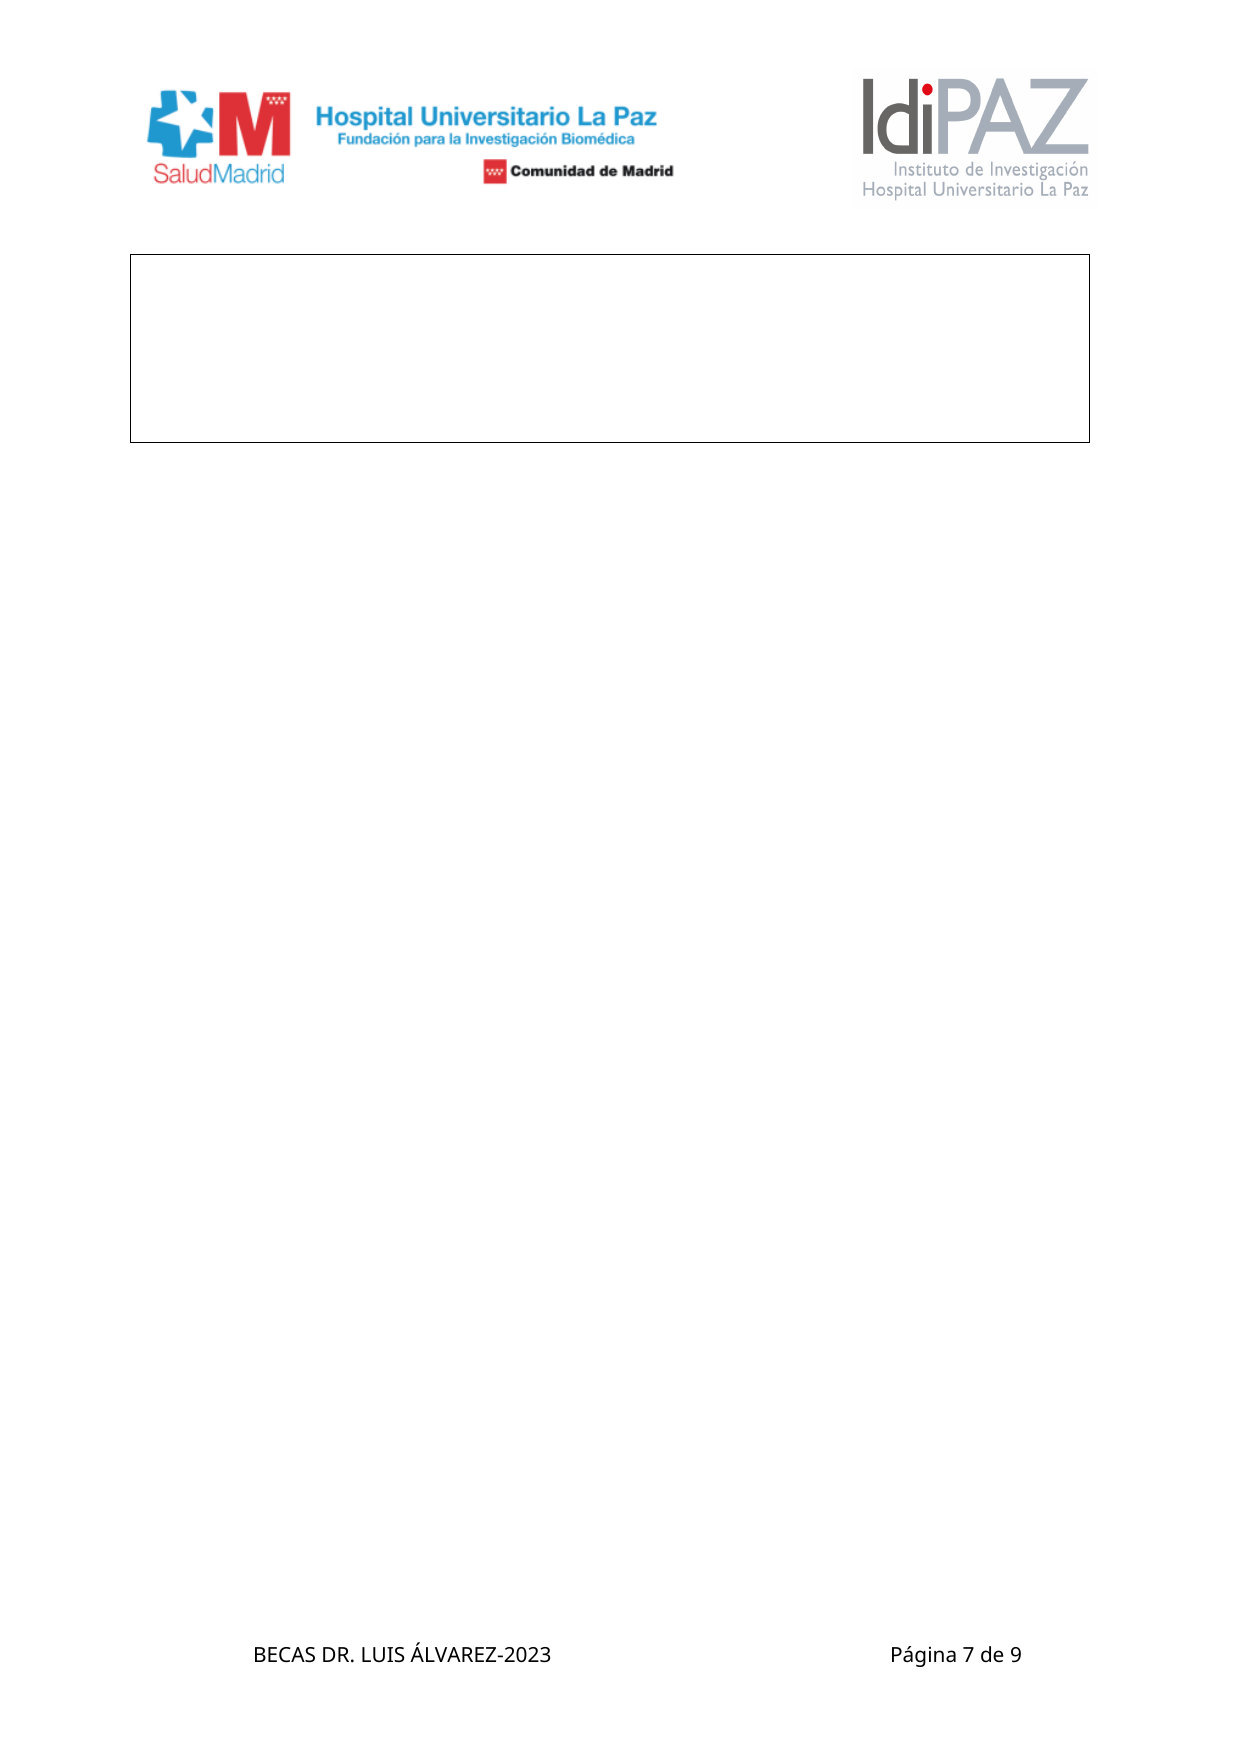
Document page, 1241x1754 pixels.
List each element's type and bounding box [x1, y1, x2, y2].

picture [129, 57, 737, 225]
table_header [131, 255, 1089, 442]
picture [853, 68, 1098, 210]
